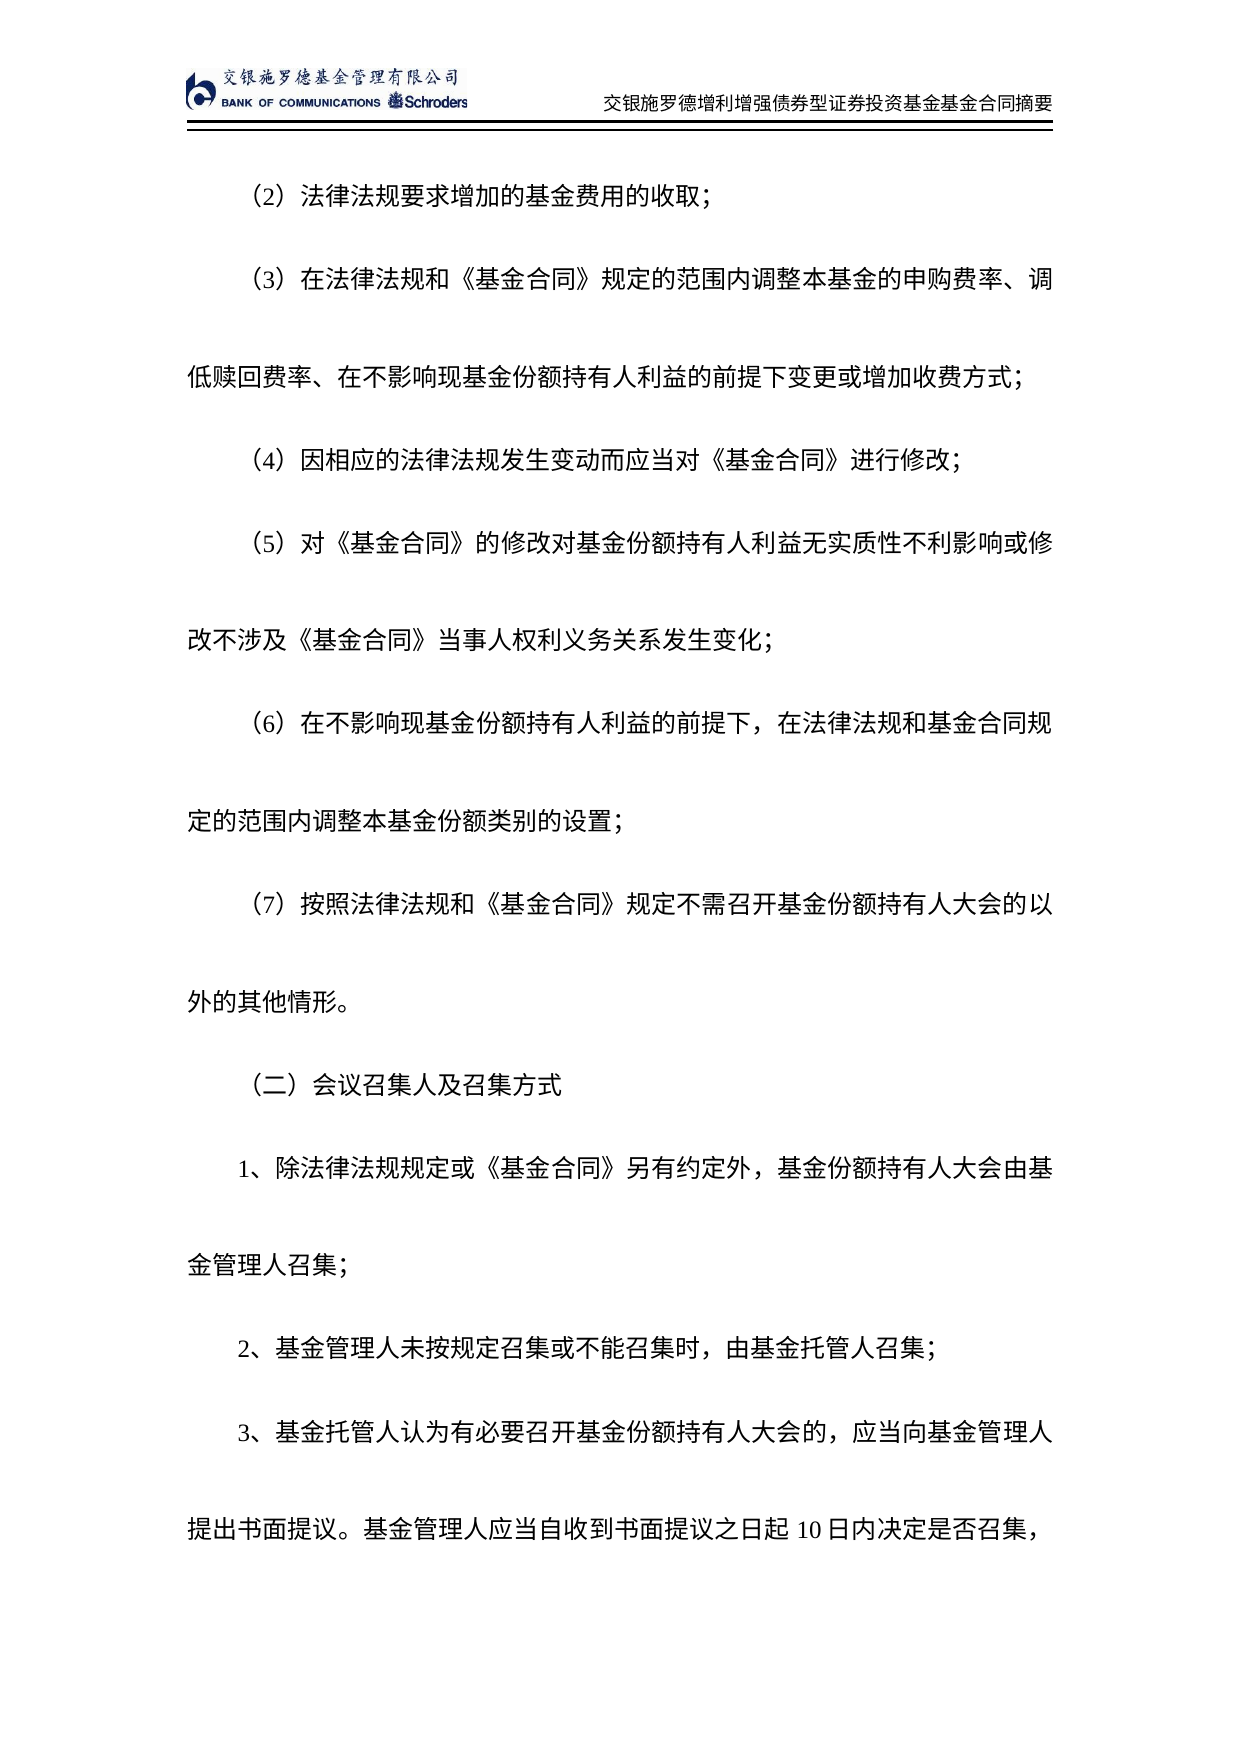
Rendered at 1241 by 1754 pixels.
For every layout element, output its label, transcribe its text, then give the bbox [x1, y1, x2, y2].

text （2）法律法规要求增加的基金费用的收取； [187, 162, 1053, 227]
text （3）在法律法规和《基金合同》规定的范围内调整本基金的申购费率、调低赎回费率、在不影响现基金份额持有人利益的前提下变更或增加收费方式； [187, 245, 1053, 408]
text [187, 1398, 1053, 1560]
text （7）按照法律法规和《基金合同》规定不需召开基金份额持有人大会的以外的其他情形。 [187, 870, 1053, 1033]
text （4）因相应的法律法规发生变动而应当对《基金合同》进行修改； [187, 426, 1053, 491]
text 1、除法律法规规定或《基金合同》另有约定外，基金份额持有人大会由基金管理人召集； [187, 1134, 1053, 1296]
text （6）在不影响现基金份额持有人利益的前提下，在法律法规和基金合同规定的范围内调整本基金份额类别的设置； [187, 689, 1053, 852]
picture [186, 68, 468, 110]
text （二）会议召集人及召集方式 [187, 1051, 1053, 1116]
text （5）对《基金合同》的修改对基金份额持有人利益无实质性不利影响或修改不涉及《基金合同》当事人权利义务关系发生变化； [187, 509, 1053, 671]
text 2、基金管理人未按规定召集或不能召集时，由基金托管人召集； [187, 1314, 1053, 1379]
